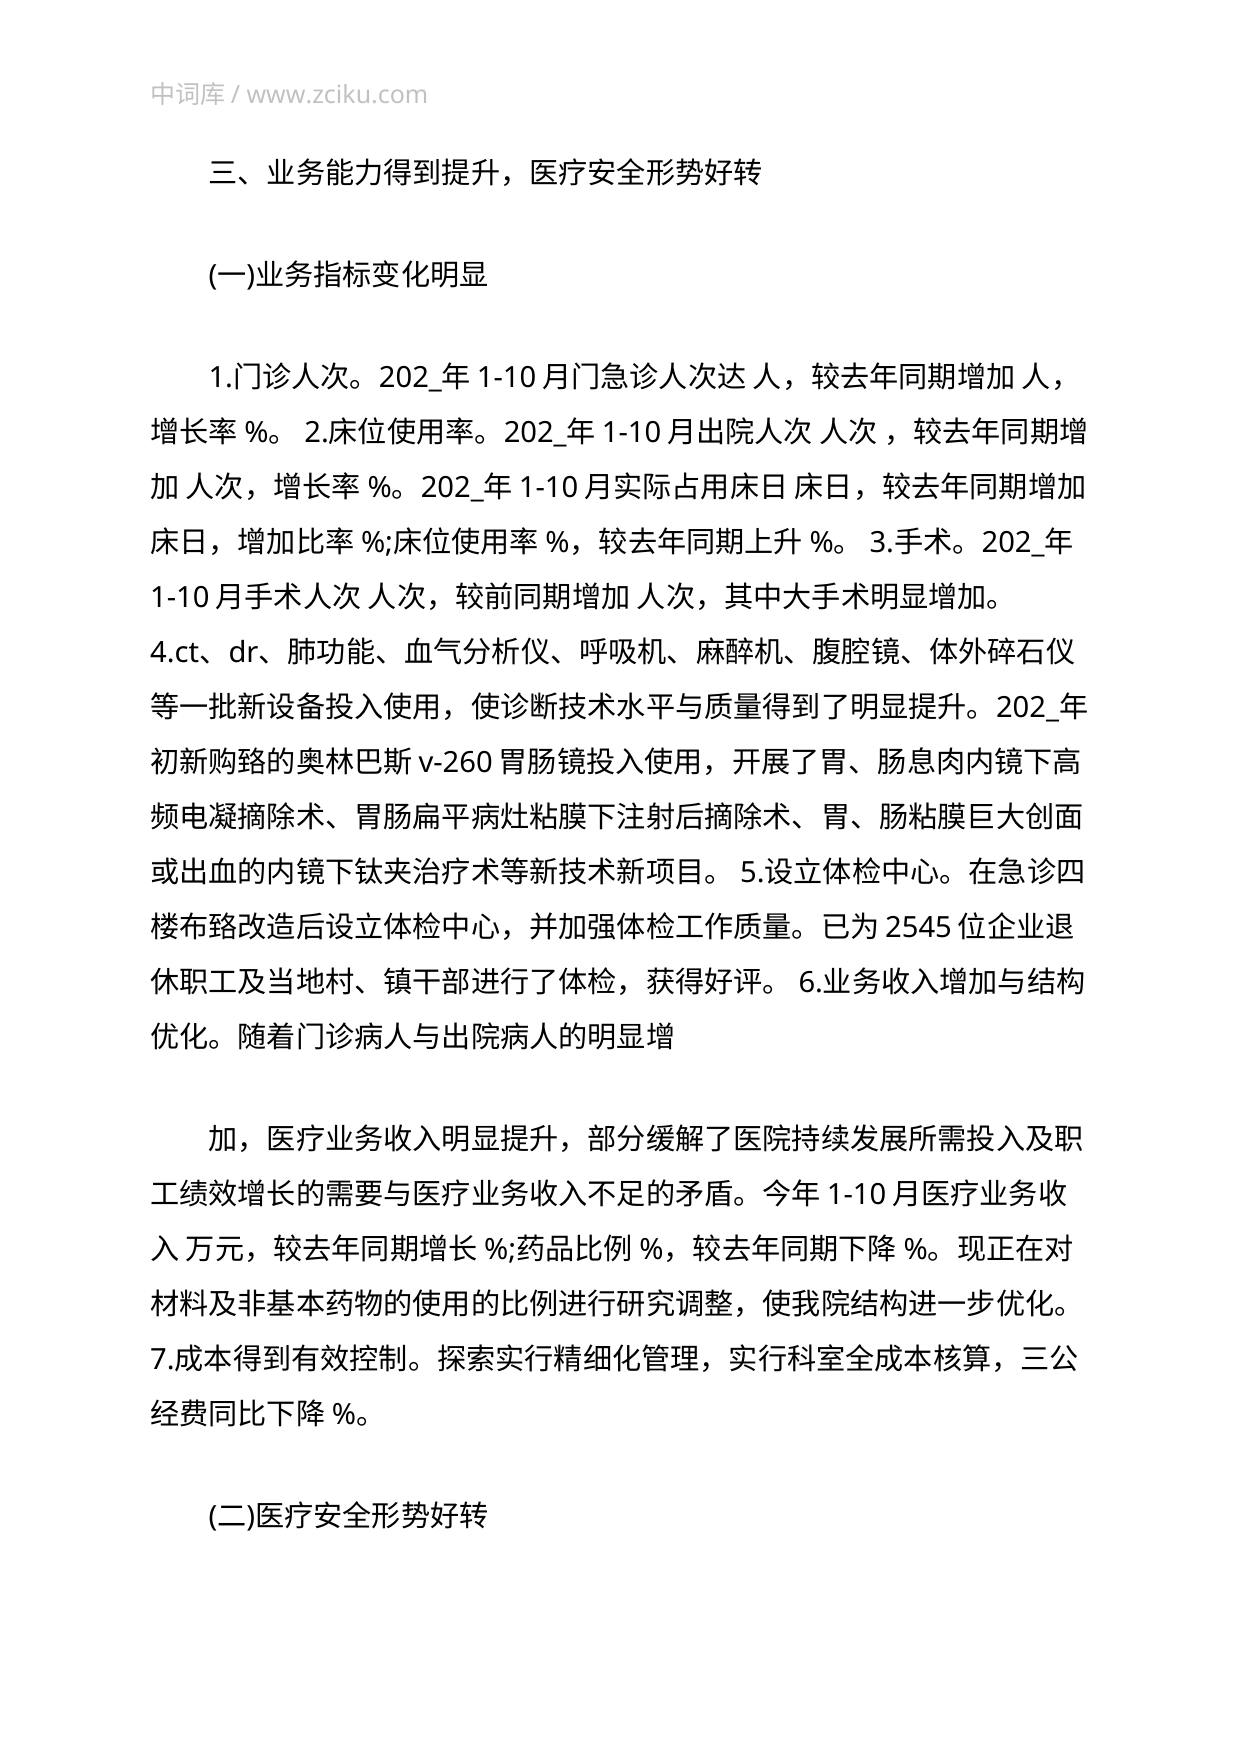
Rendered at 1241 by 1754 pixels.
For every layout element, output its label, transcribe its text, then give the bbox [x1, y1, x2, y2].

text (一)业务指标变化明显 [150, 252, 1090, 294]
text 加，医疗业务收入明显提升，部分缓解了医院持续发展所需投入及职工绩效增长的需要与医疗业务收入不足的矛盾。今年1-10月医疗业务收入 万元，较去年同期增长 %;药品比例 %，较去年同期下降 %。现正在对材料及非基本药物的使用的比例进行研究调整，使我院结构进一步优化。 7.成本得到有效控制。探索实行精细化管理，实行科室全成本核算，三公经费同比下降 %。 [150, 1115, 1090, 1433]
text (二)医疗安全形势好转 [150, 1492, 1090, 1534]
text 1.门诊人次。202_年1-10月门急诊人次达 人，较去年同期增加 人，增长率 %。 2.床位使用率。202_年1-10月出院人次 人次 ，较去年同期增加 人次，增长率 %。202_年1-10月实际占用床日 床日，较去年同期增加 床日，增加比率 %;床位使用率 %，较去年同期上升 %。 3.手术。202_年1-10月手术人次 人次，较前同期增加 人次，其中大手术明显增加。 4.ct、dr、肺功能、血气分析仪、呼吸机、麻醉机、腹腔镜、体外碎石仪等一批新设备投入使用，使诊断技术水平与质量得到了明显提升。202_年初新购臵的奥林巴斯v-260胃肠镜投入使用，开展了胃、肠息肉内镜下高频电凝摘除术、胃肠扁平病灶粘膜下注射后摘除术、胃、肠粘膜巨大创面或出血的内镜下钛夹治疗术等新技术新项目。 5.设立体检中心。在急诊四楼布臵改造后设立体检中心，并加强体检工作质量。已为2545位企业退休职工及当地村、镇干部进行了体检，获得好评。 6.业务收入增加与结构优化。随着门诊病人与出院病人的明显增 [150, 354, 1090, 1056]
text 三、业务能力得到提升，医疗安全形势好转 [150, 150, 1090, 192]
